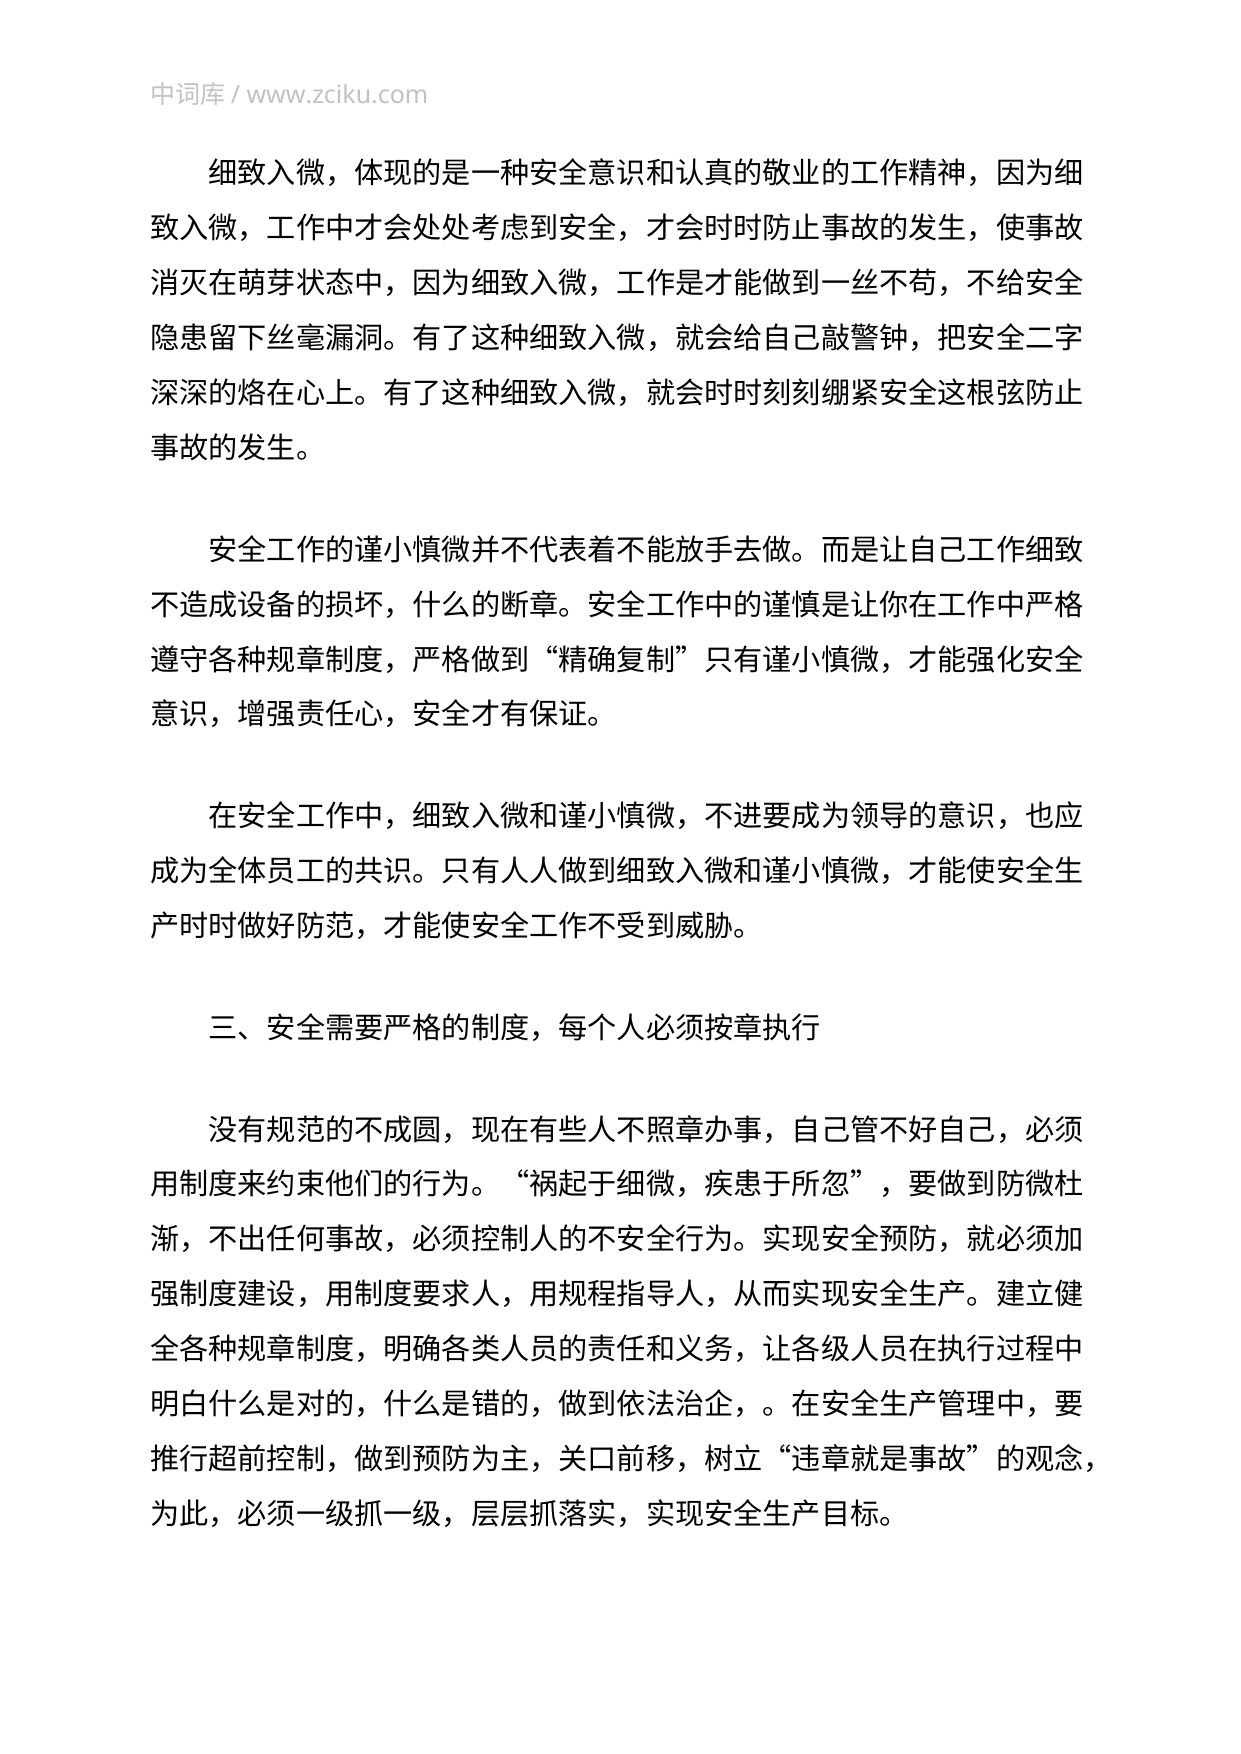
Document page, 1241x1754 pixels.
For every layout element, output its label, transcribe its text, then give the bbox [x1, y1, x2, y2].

text 细致入微，体现的是一种安全意识和认真的敬业的工作精神，因为细致入微，工作中才会处处考虑到安全，才会时时防止事故的发生，使事故消灭在萌芽状态中，因为细致入微，工作是才能做到一丝不苟，不给安全隐患留下丝毫漏洞。有了这种细致入微，就会给自己敲警钟，把安全二字深深的烙在心上。有了这种细致入微，就会时时刻刻绷紧安全这根弦防止事故的发生。 [150, 150, 1090, 467]
text 在安全工作中，细致入微和谨小慎微，不进要成为领导的意识，也应成为全体员工的共识。只有人人做到细致入微和谨小慎微，才能使安全生产时时做好防范，才能使安全工作不受到威胁。 [150, 793, 1090, 945]
text 安全工作的谨小慎微并不代表着不能放手去做。而是让自己工作细致不造成设备的损坏，什么的断章。安全工作中的谨慎是让你在工作中严格遵守各种规章制度，严格做到“精确复制”只有谨小慎微，才能强化安全意识，增强责任心，安全才有保证。 [150, 526, 1090, 733]
text 没有规范的不成圆，现在有些人不照章办事，自己管不好自己，必须用制度来约束他们的行为。“祸起于细微，疾患于所忽”，要做到防微杜渐，不出任何事故，必须控制人的不安全行为。实现安全预防，就必须加强制度建设，用制度要求人，用规程指导人，从而实现安全生产。建立健全各种规章制度，明确各类人员的责任和义务，让各级人员在执行过程中明白什么是对的，什么是错的，做到依法治企，。在安全生产管理中，要推行超前控制，做到预防为主，关口前移，树立“违章就是事故”的观念，为此，必须一级抓一级，层层抓落实，实现安全生产目标。 [150, 1106, 1090, 1533]
text 三、安全需要严格的制度，每个人必须按章执行 [150, 1004, 1090, 1047]
